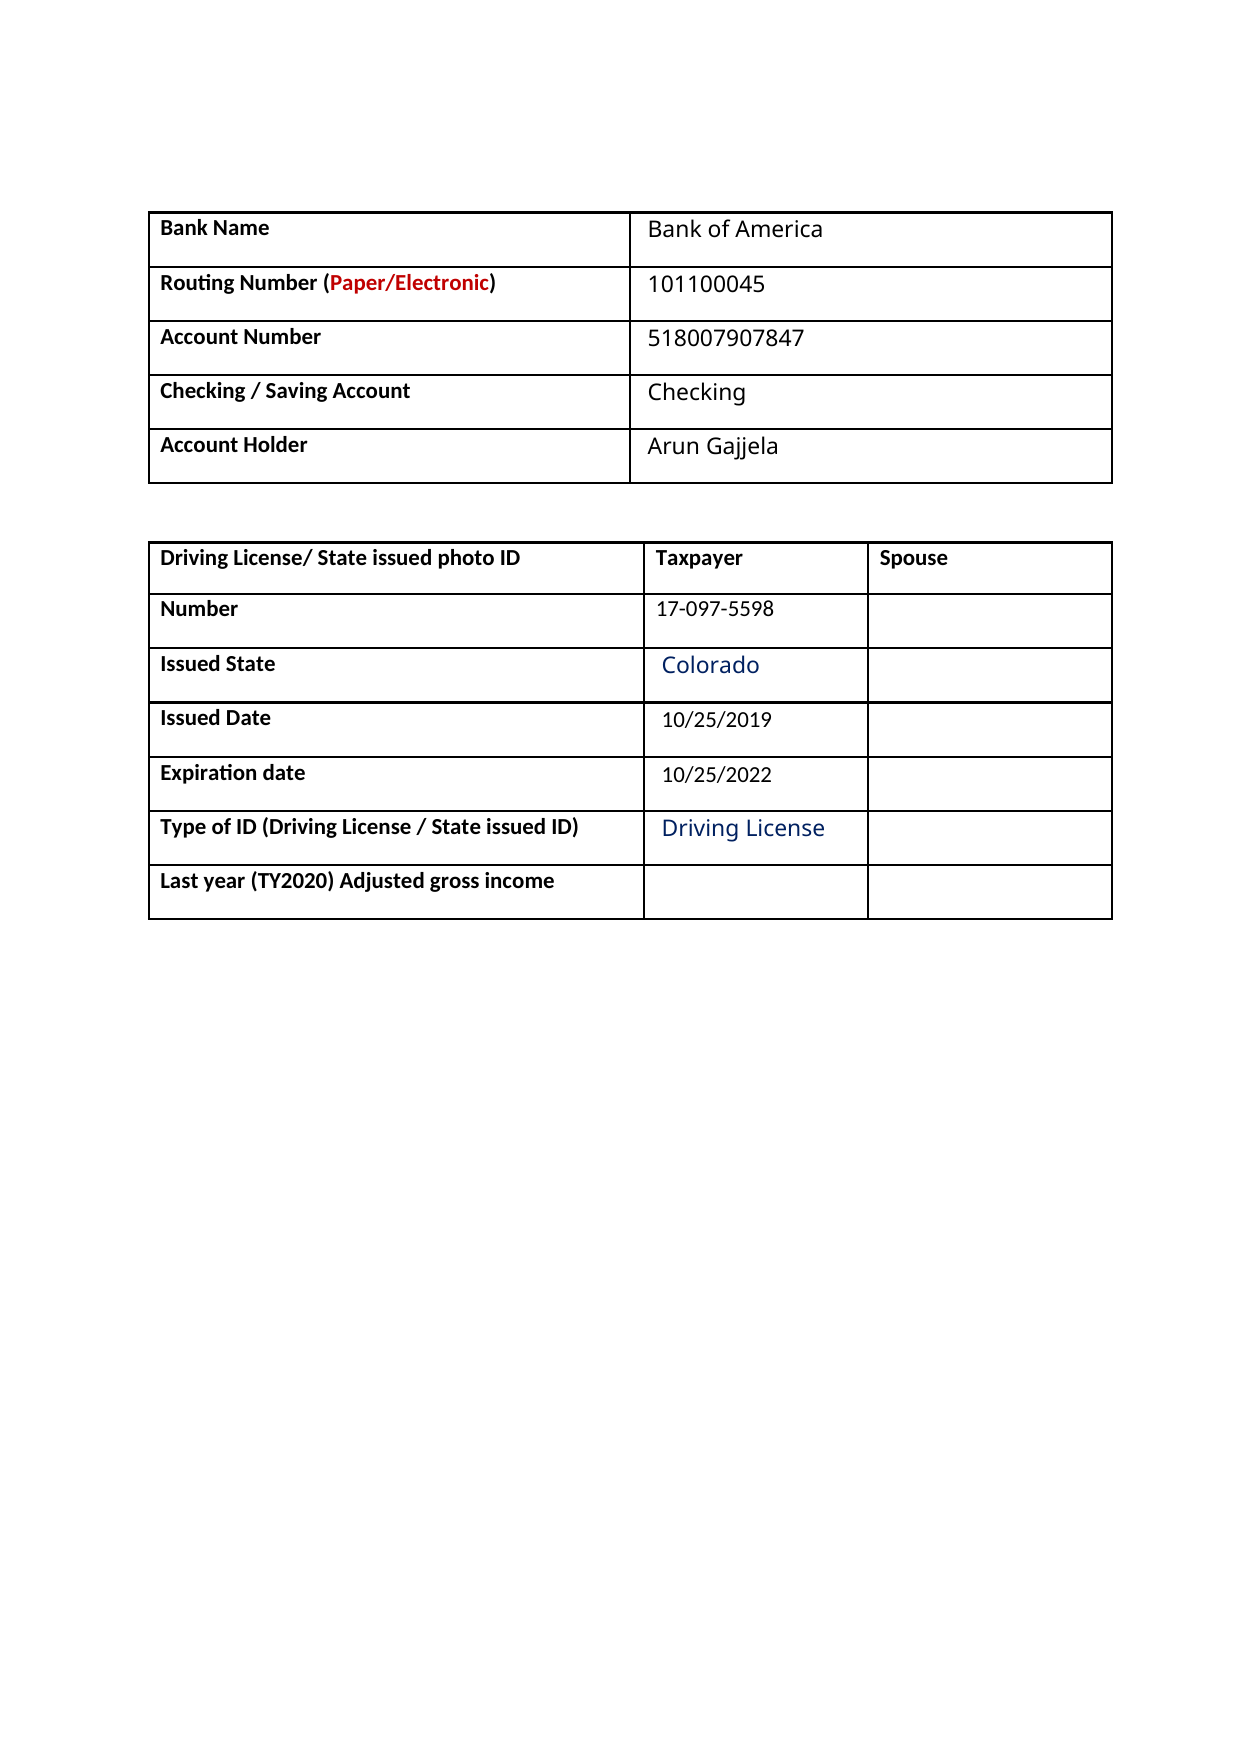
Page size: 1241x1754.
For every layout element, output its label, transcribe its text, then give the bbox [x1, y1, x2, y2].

table_cell Type of ID (Driving License / State issued ID) [150, 812, 643, 864]
table_cell [869, 812, 1111, 864]
table_cell 518007907847 [631, 322, 1111, 374]
table_cell Account Number [150, 322, 629, 374]
table_cell Checking / Saving Account [150, 376, 629, 428]
table_cell [869, 704, 1111, 756]
table_cell [869, 866, 1111, 918]
table_cell Last year (TY2020) Adjusted gross income [150, 866, 643, 918]
table_cell Account Holder [150, 430, 629, 482]
table_cell [645, 866, 867, 918]
table_cell Checking [631, 376, 1111, 428]
table_cell Issued Date [150, 704, 643, 756]
table_cell Issued State [150, 649, 643, 701]
table_cell Routing Number (Paper/Electronic) [150, 268, 629, 320]
table_cell Colorado [645, 649, 867, 701]
table_header Driving License/ State issued photo ID [150, 544, 643, 592]
table_cell Number [150, 595, 643, 647]
table_cell [869, 758, 1111, 810]
table_cell 10/25/2022 [645, 758, 867, 810]
table_cell [869, 649, 1111, 701]
table_header Bank Name [150, 214, 629, 266]
table_cell Arun Gajjela [631, 430, 1111, 482]
table_cell 17-097-5598 [645, 595, 867, 647]
table_cell [869, 595, 1111, 647]
table_cell 10/25/2019 [645, 704, 867, 756]
table_cell Expiration date [150, 758, 643, 810]
table_header Taxpayer [645, 544, 867, 592]
table_header Spouse [869, 544, 1111, 592]
table_cell Driving License [645, 812, 867, 864]
table_cell 101100045 [631, 268, 1111, 320]
table_header Bank of America [631, 214, 1111, 266]
